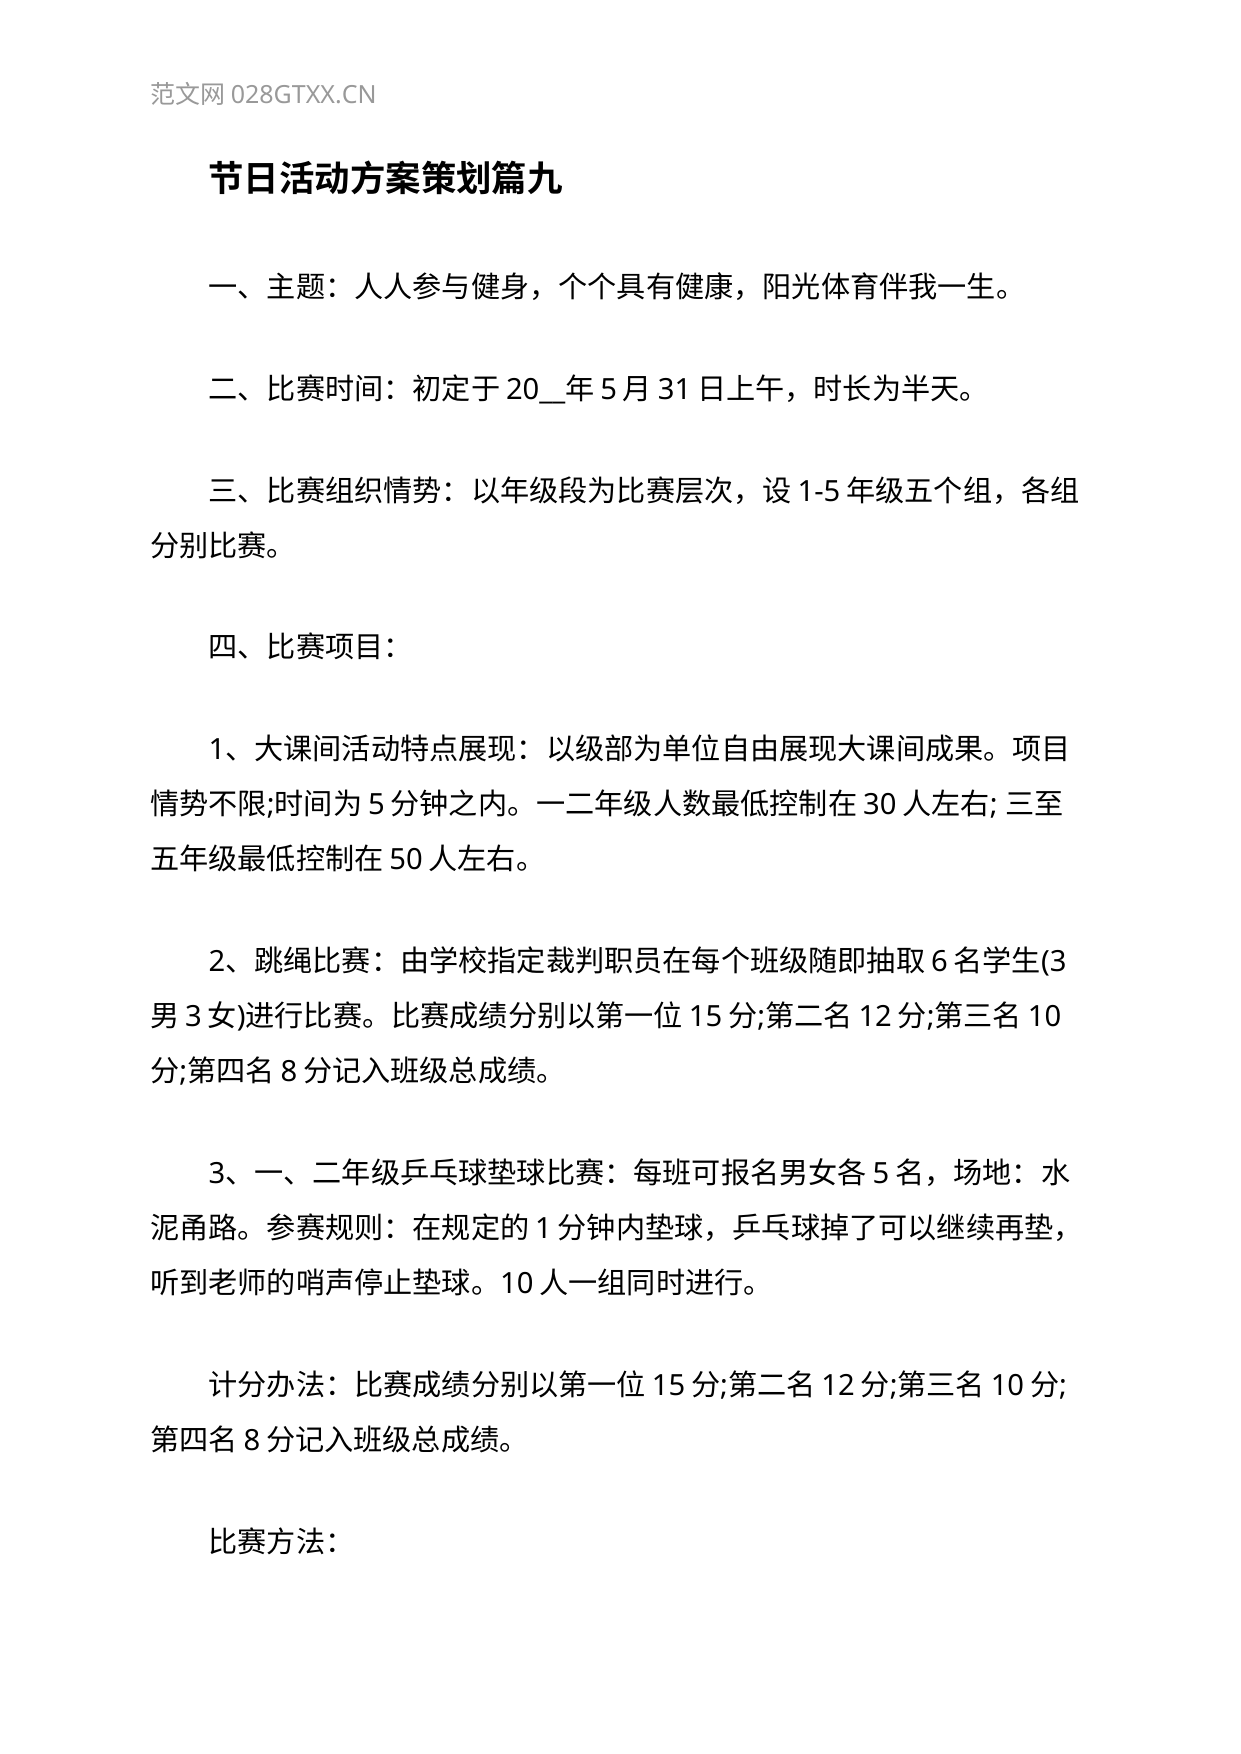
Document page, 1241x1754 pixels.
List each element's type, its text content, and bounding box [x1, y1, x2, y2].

text 2、跳绳比赛：由学校指定裁判职员在每个班级随即抽取6名学生(3男3女)进行比赛。比赛成绩分别以第一位15分;第二名12分;第三名10分;第四名8分记入班级总成绩。 [150, 938, 1090, 1090]
text 一、主题：人人参与健身，个个具有健康，阳光体育伴我一生。 [150, 263, 1090, 306]
text 1、大课间活动特点展现：以级部为单位自由展现大课间成果。项目情势不限;时间为5分钟之内。一二年级人数最低控制在30人左右; 三至五年级最低控制在50人左右。 [150, 726, 1090, 878]
text 三、比赛组织情势：以年级段为比赛层次，设1-5年级五个组，各组分别比赛。 [150, 467, 1090, 564]
text 节日活动方案策划篇九 [150, 150, 1090, 201]
text 比赛方法： [150, 1519, 1090, 1561]
text 二、比赛时间：初定于20__年5月31日上午，时长为半天。 [150, 365, 1090, 408]
text 计分办法：比赛成绩分别以第一位15分;第二名12分;第三名10分;第四名8分记入班级总成绩。 [150, 1362, 1090, 1459]
text 四、比赛项目： [150, 624, 1090, 666]
text 3、一、二年级乒乓球垫球比赛：每班可报名男女各5名，场地：水泥甬路。参赛规则：在规定的1分钟内垫球，乒乓球掉了可以继续再垫，听到老师的哨声停止垫球。10人一组同时进行。 [150, 1150, 1090, 1302]
